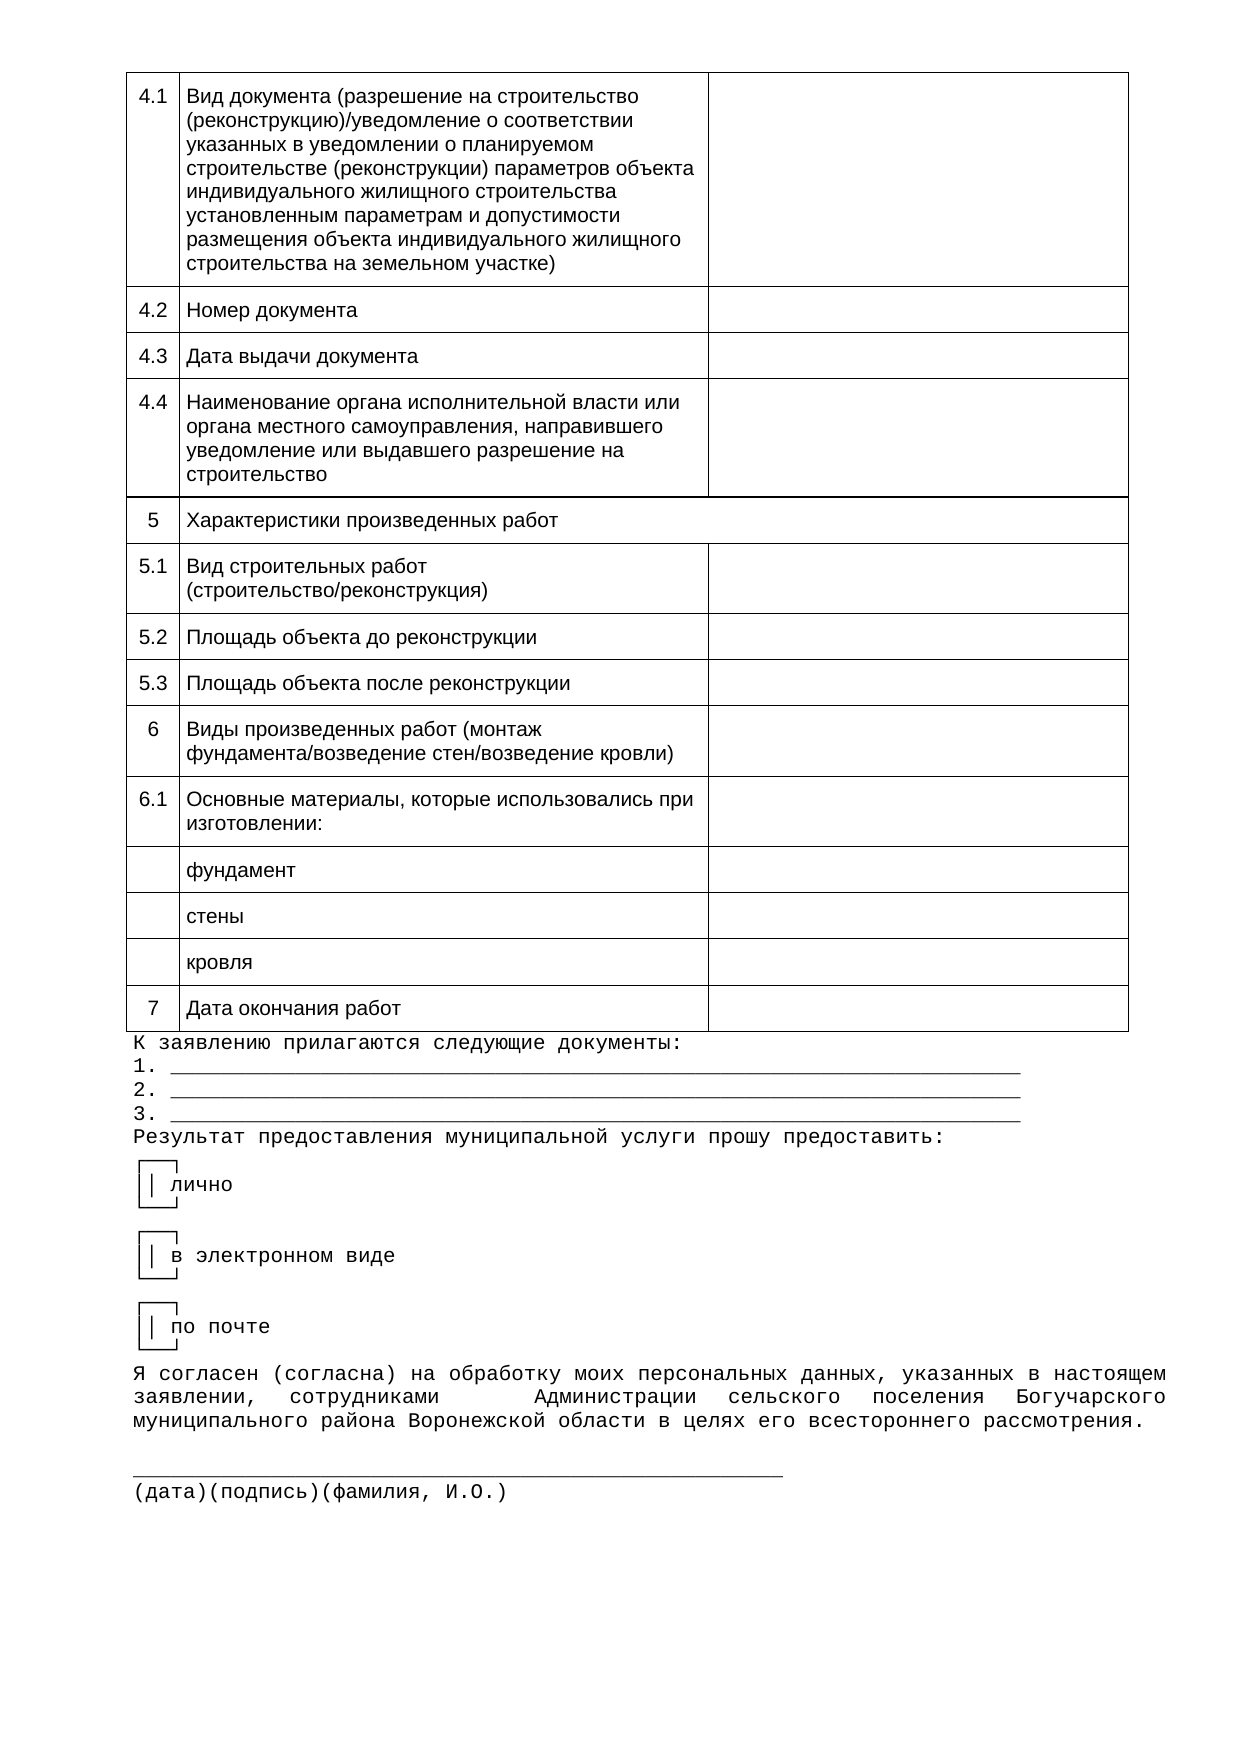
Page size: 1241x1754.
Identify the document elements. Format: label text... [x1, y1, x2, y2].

text ││ лично [152, 1174, 1167, 1197]
table_cell [709, 986, 1128, 1031]
table_cell стены [180, 893, 708, 938]
table_cell Площадь объекта после реконструкции [180, 660, 708, 705]
table_cell [127, 847, 179, 892]
table_cell [709, 777, 1128, 846]
table_cell [709, 544, 1128, 613]
table_cell [709, 939, 1128, 984]
table_cell [709, 706, 1128, 776]
table_cell [709, 893, 1128, 938]
text ____________________________________________________ [133, 1457, 1167, 1481]
text └──┘ [133, 1197, 1167, 1221]
table_cell 4.4 [127, 379, 179, 496]
table_cell [127, 939, 179, 984]
table_cell [709, 614, 1128, 659]
table_cell 5.2 [127, 614, 179, 659]
table_cell 6.1 [127, 777, 179, 846]
text └──┘ [133, 1268, 1167, 1292]
text Результат предоставления муниципальной услуги прошу предоставить: [133, 1126, 1167, 1150]
table_cell 4.1 [127, 73, 179, 286]
table_cell [709, 847, 1128, 892]
table_cell 4.3 [127, 333, 179, 378]
text (дата)(подпись)(фамилия, И.О.) [133, 1481, 1167, 1505]
table_cell 7 [127, 986, 179, 1031]
text 1. ____________________________________________________________________ [133, 1056, 1167, 1079]
text 2. ____________________________________________________________________ [133, 1079, 1167, 1103]
table_cell [709, 73, 1128, 286]
text └──┘ [133, 1339, 1167, 1363]
table_cell [709, 333, 1128, 378]
table_cell Площадь объекта до реконструкции [180, 614, 708, 659]
table_cell [709, 379, 1128, 496]
text ┌──┐ [133, 1292, 1167, 1316]
text Я согласен (согласна) на обработку моих персональных данных, указанных в настоящем заявлении, сотрудниками Администрации сельского поселения Богучарского муниципального района Воронежской области в целях его всестороннего рассмотрения. [133, 1363, 1167, 1434]
text 3. ____________________________________________________________________ [133, 1103, 1167, 1126]
table_cell Номер документа [180, 287, 708, 332]
table_cell [127, 893, 179, 938]
text К заявлению прилагаются следующие документы: [133, 1032, 1167, 1056]
text ┌──┐ [133, 1221, 1167, 1245]
table_cell Виды произведенных работ (монтаж фундамента/возведение стен/возведение кровли) [180, 706, 708, 776]
table_cell Наименование органа исполнительной власти или органа местного самоуправления, направившего уведомление или выдавшего разрешение на строительство [180, 379, 708, 496]
table_cell 5.1 [127, 544, 179, 613]
table_cell Вид документа (разрешение на строительство (реконструкцию)/уведомление о соответствии указанных в уведомлении о планируемом строительстве (реконструкции) параметров объекта индивидуального жилищного строительства установленным параметрам и допустимости размещения объекта индивидуального жилищного строительства на земельном участке) [180, 73, 708, 286]
table_cell 6 [127, 706, 179, 776]
table_cell Дата окончания работ [180, 986, 708, 1031]
table_cell Дата выдачи документа [180, 333, 708, 378]
text ││ в электронном виде [152, 1245, 1167, 1268]
table_cell фундамент [180, 847, 708, 892]
table_cell 5 [127, 498, 179, 543]
table_cell Основные материалы, которые использовались при изготовлении: [180, 777, 708, 846]
table_cell 5.3 [127, 660, 179, 705]
text ┌──┐ [133, 1150, 1167, 1174]
table_cell Вид строительных работ (строительство/реконструкция) [180, 544, 708, 613]
table_cell [709, 660, 1128, 705]
table_cell Характеристики произведенных работ [180, 498, 1128, 543]
table_cell 4.2 [127, 287, 179, 332]
text ││ по почте [152, 1316, 1167, 1339]
table_cell [709, 287, 1128, 332]
table_cell кровля [180, 939, 708, 984]
